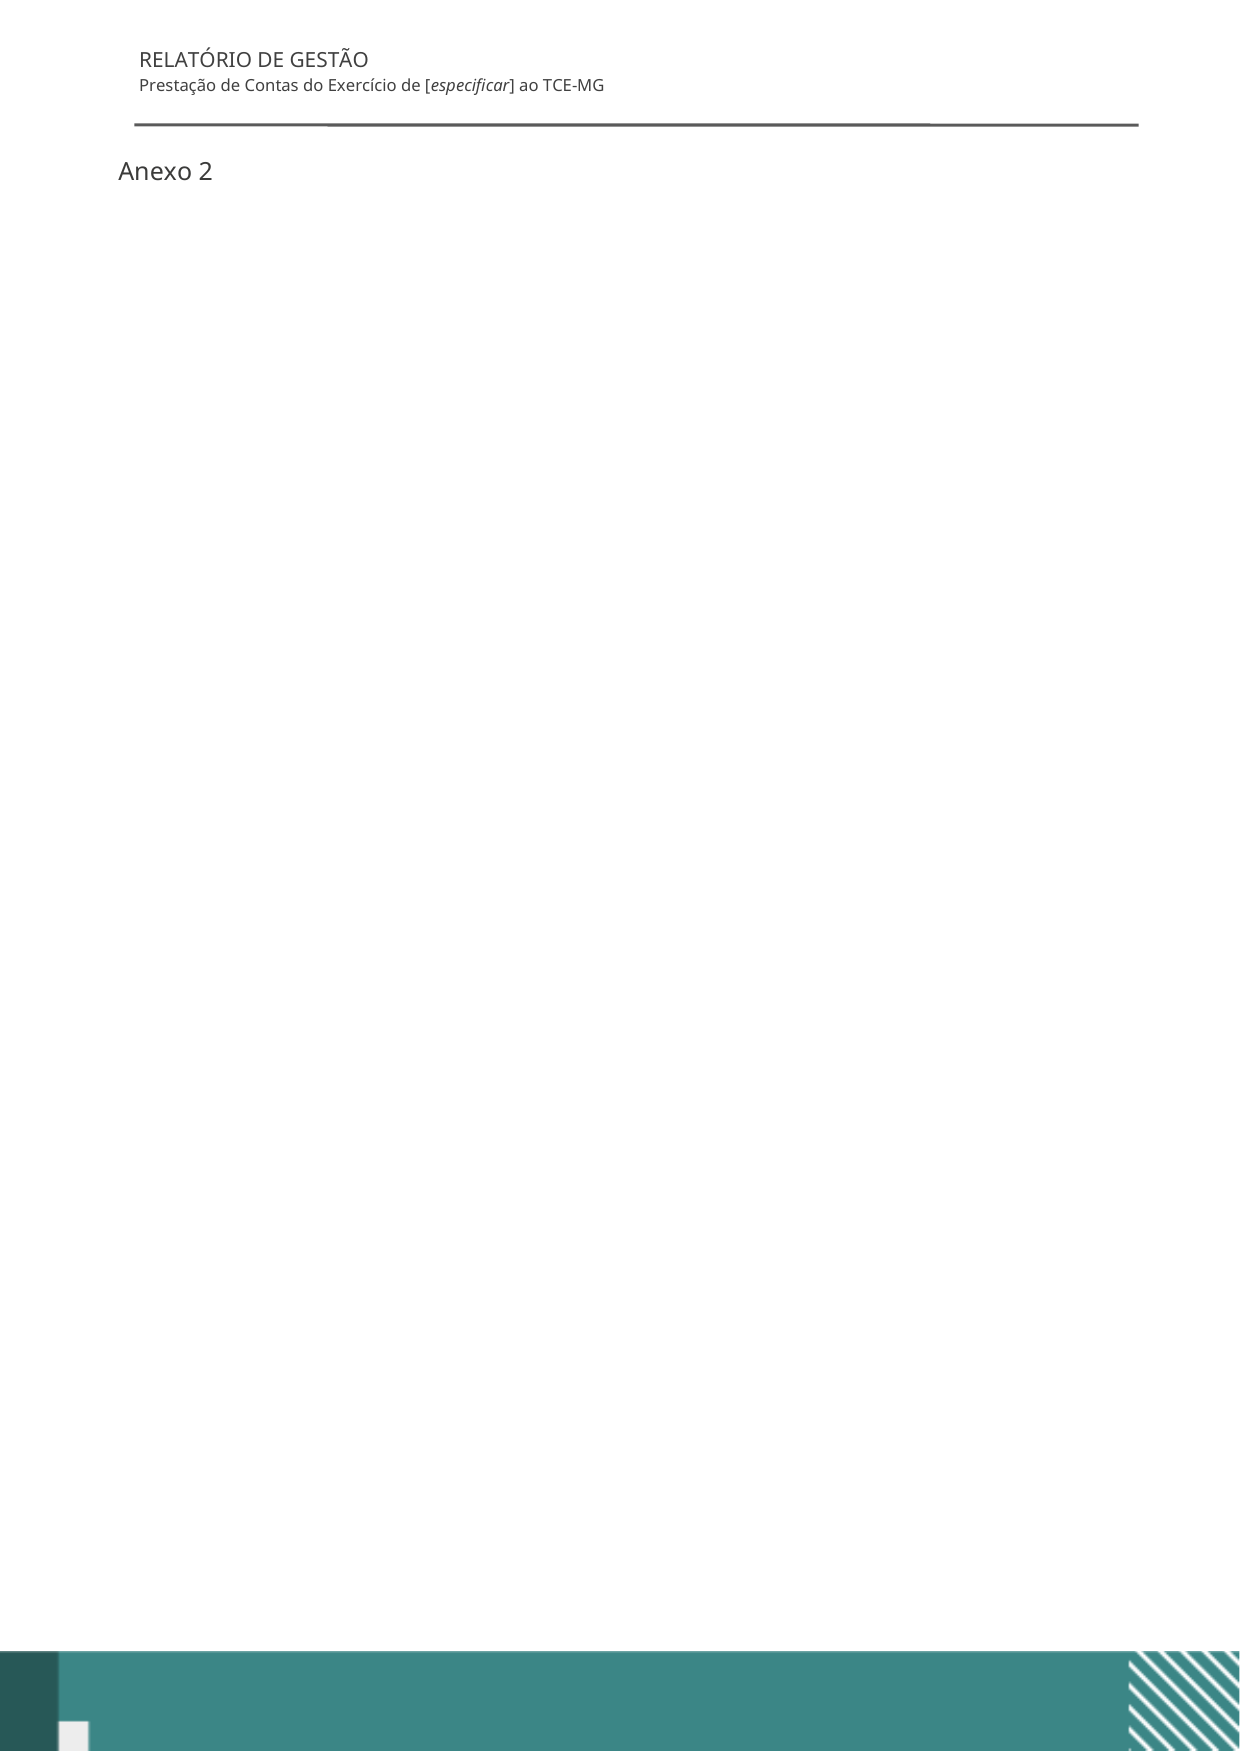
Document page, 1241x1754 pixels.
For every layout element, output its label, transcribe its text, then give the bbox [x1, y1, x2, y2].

text Anexo 2 [118, 153, 1152, 188]
picture [0, 1651, 1240, 1751]
